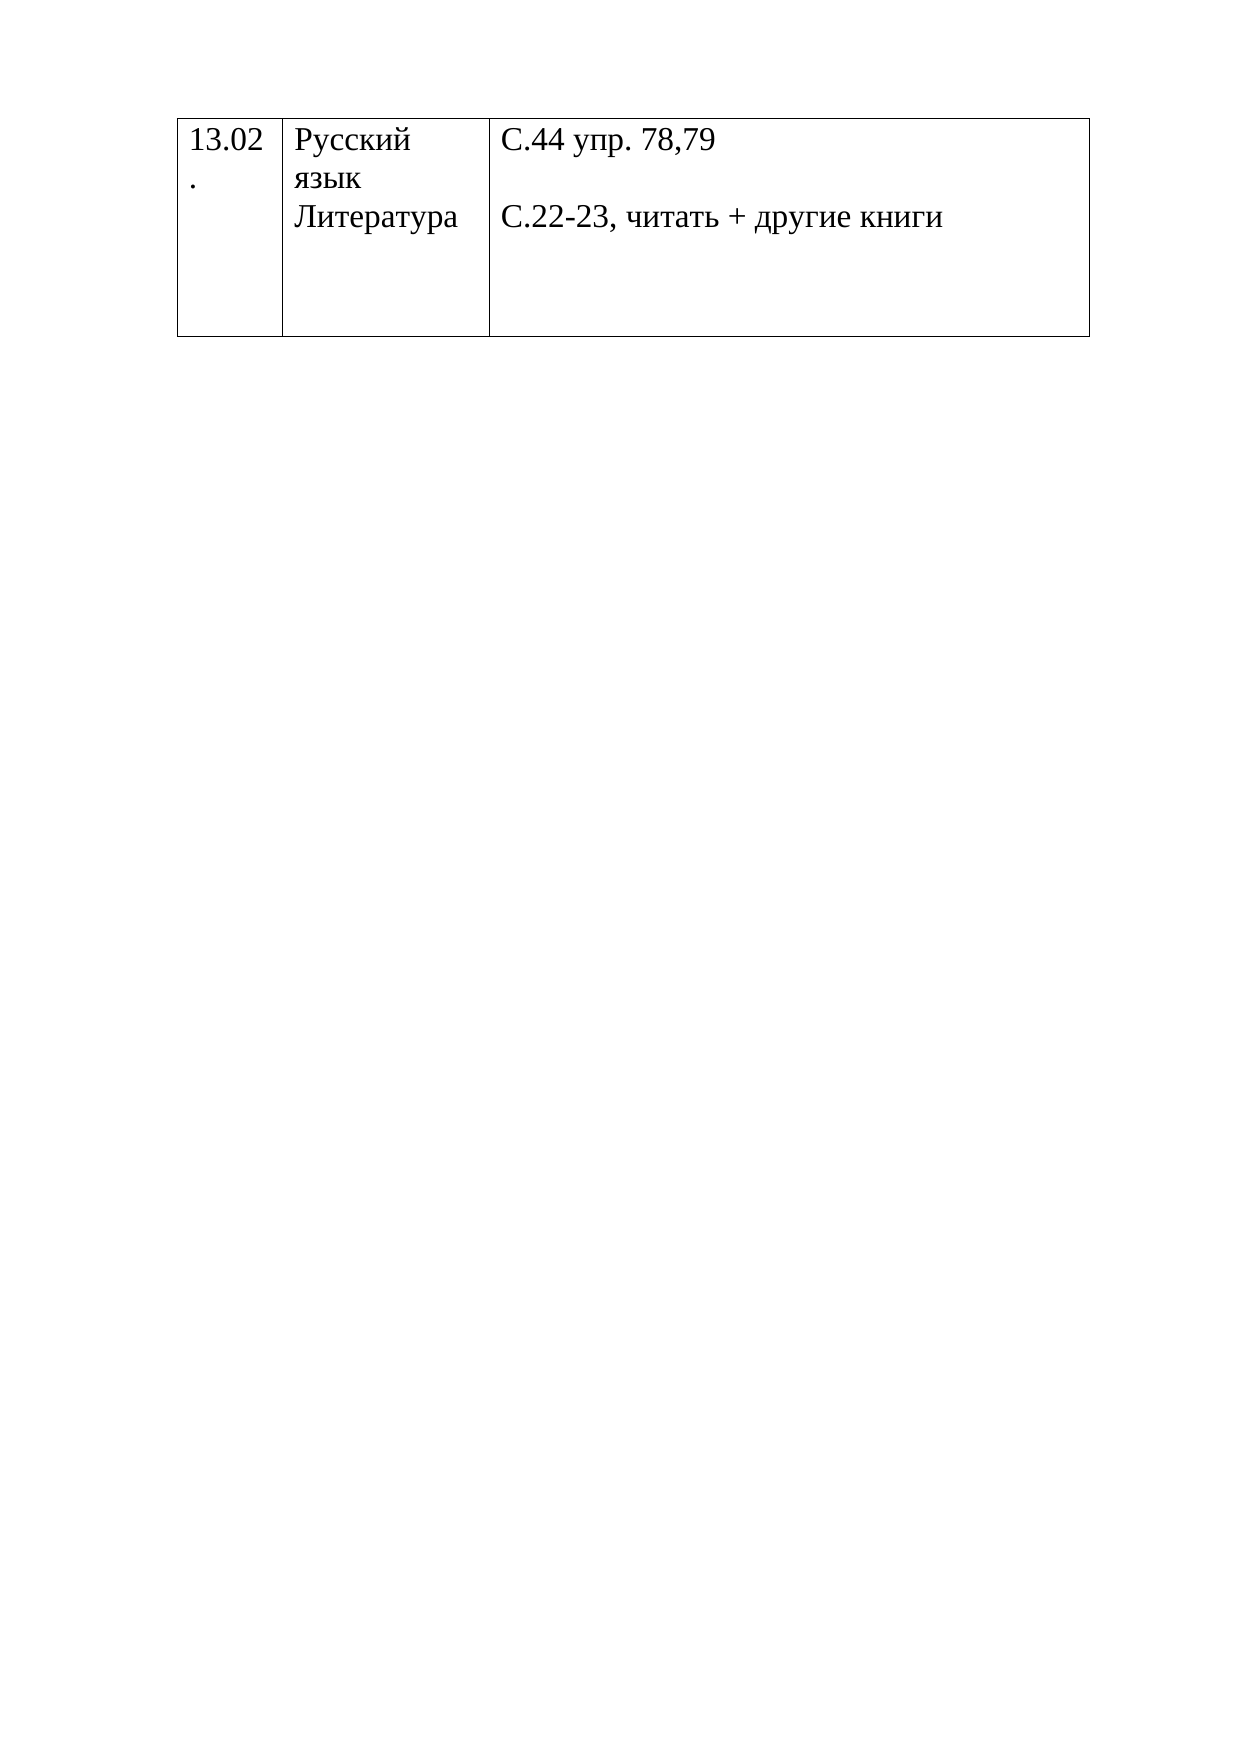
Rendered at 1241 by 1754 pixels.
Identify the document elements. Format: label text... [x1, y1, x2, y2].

table_header С.44 упр. 78,79 С.22-23, читать + другие книги [490, 119, 1089, 336]
table_header Русский язык Литература [283, 119, 489, 336]
table_header 13.02. [178, 119, 282, 336]
